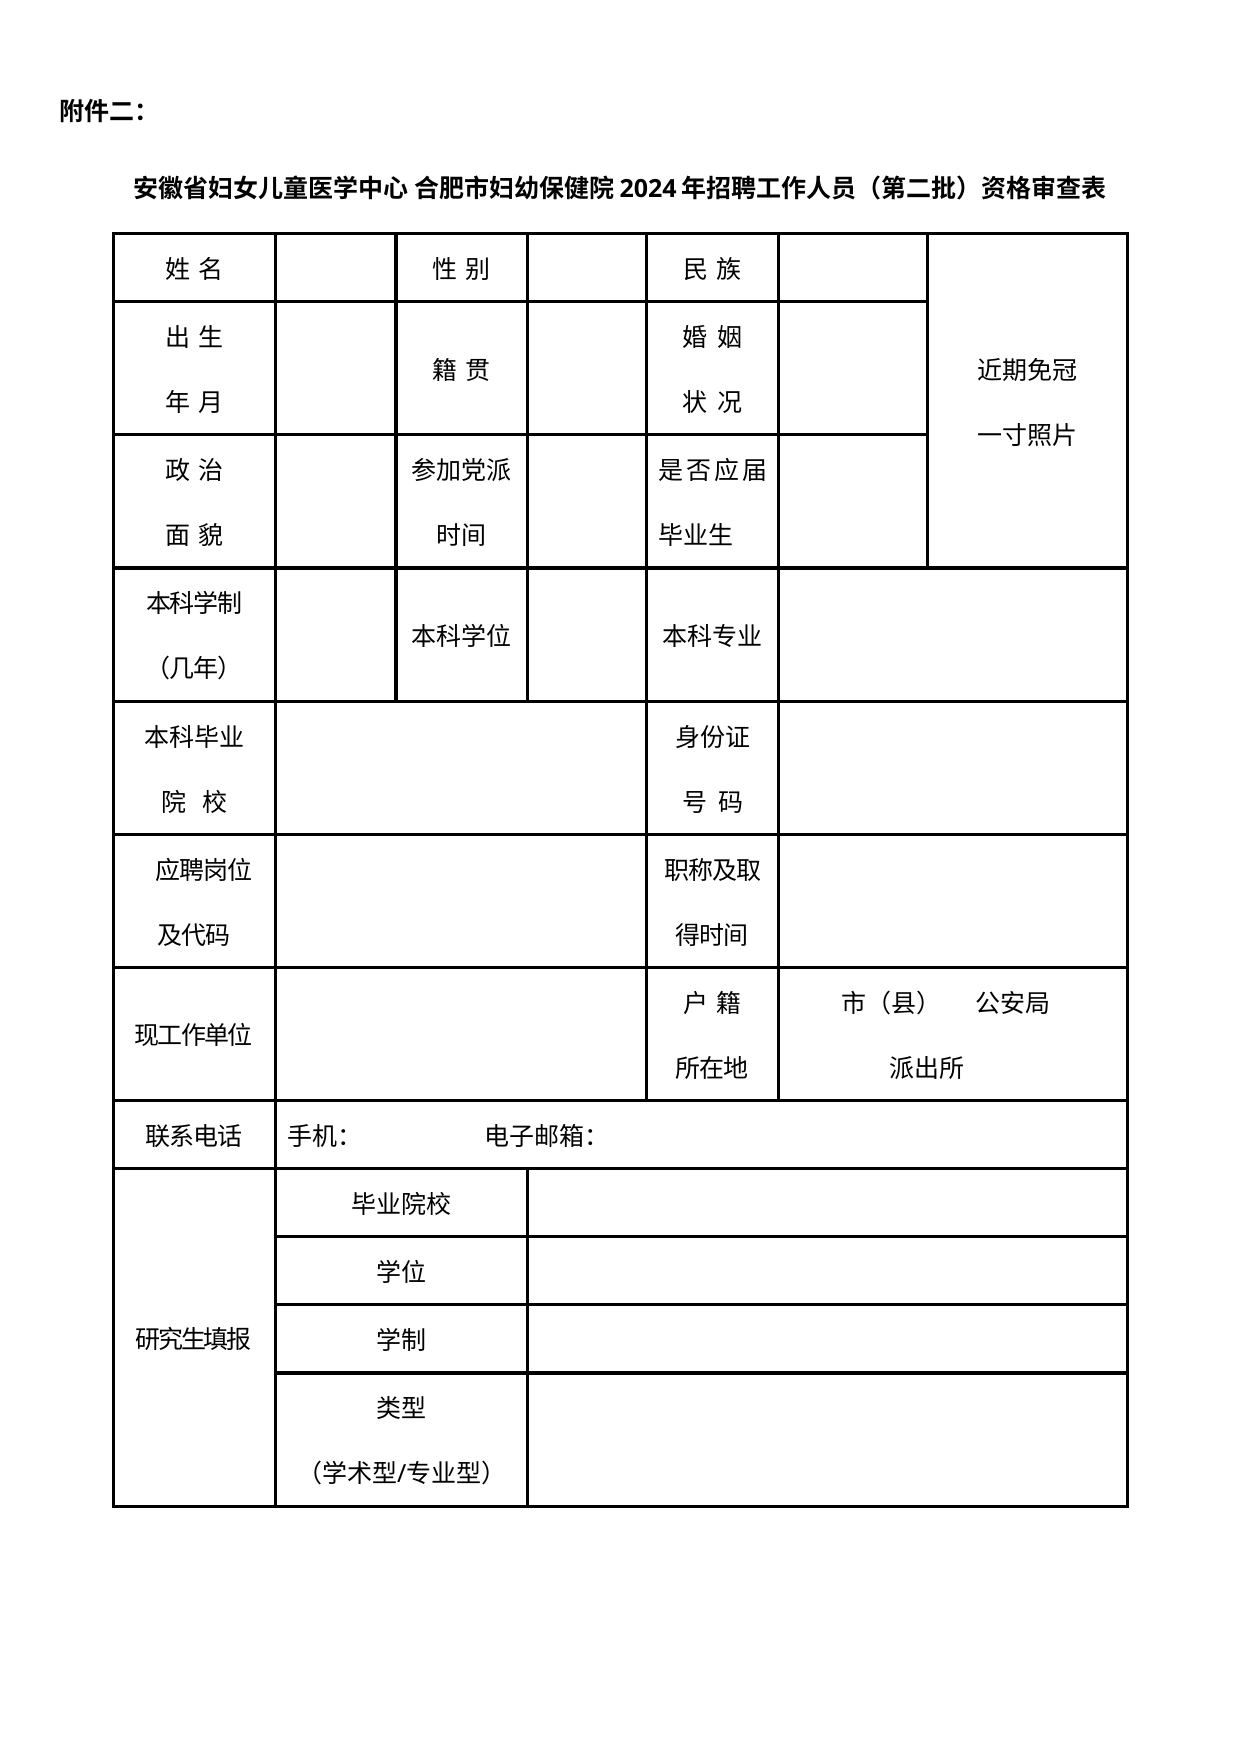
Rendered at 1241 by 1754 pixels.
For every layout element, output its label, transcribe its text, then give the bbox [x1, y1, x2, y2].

table_cell [529, 1238, 1126, 1303]
table_cell 身份证 号 码 [648, 703, 777, 833]
table_cell [277, 703, 645, 833]
table_cell [780, 703, 1126, 833]
table_cell [529, 1375, 1126, 1504]
table_cell [529, 303, 645, 433]
table_cell 学位 [277, 1238, 526, 1303]
table_cell [277, 570, 394, 699]
table_cell [529, 1170, 1126, 1235]
table_cell 应聘岗位 及代码 [115, 836, 274, 966]
table_cell 本科毕业 院 校 [115, 703, 274, 833]
table_header 民 族 [648, 235, 777, 300]
table_cell 户 籍 所在地 [648, 969, 777, 1099]
table_cell 研究生填报 [115, 1170, 274, 1504]
table_cell 手机： 电子邮箱： [277, 1102, 1126, 1167]
table_cell 本科专业 [648, 570, 777, 699]
text 附件二： [59, 77, 1181, 142]
table_cell 联系电话 [115, 1102, 274, 1167]
table_cell 类型 （学术型/专业型） [277, 1375, 526, 1504]
table_cell [780, 570, 1126, 699]
table_header [277, 235, 394, 300]
table_cell [780, 303, 926, 433]
table_cell [529, 570, 645, 699]
table_header [780, 235, 926, 300]
table_header 近期免冠 一寸照片 [929, 235, 1126, 566]
table_cell [529, 1306, 1126, 1371]
table_cell [529, 436, 645, 566]
table_cell 学制 [277, 1306, 526, 1371]
table_cell 职称及取得时间 [648, 836, 777, 966]
table_cell 是否应届毕业生 [648, 436, 777, 566]
table_cell 本科学制（几年） [115, 570, 274, 699]
table_header 姓 名 [115, 235, 274, 300]
table_cell [780, 436, 926, 566]
table_cell 政 治 面 貌 [115, 436, 274, 566]
table_cell 现工作单位 [115, 969, 274, 1099]
table_cell 毕业院校 [277, 1170, 526, 1235]
table_header [529, 235, 645, 300]
text 安徽省妇女儿童医学中心 合肥市妇幼保健院2024年招聘工作人员（第二批）资格审查表 [59, 154, 1181, 219]
table_cell [277, 969, 645, 1099]
table_cell 市（县） 公安局 派出所 [780, 969, 1126, 1099]
table_cell 籍 贯 [398, 303, 526, 433]
table_cell [277, 303, 394, 433]
table_cell 婚 姻 状 况 [648, 303, 777, 433]
table_header 性 别 [398, 235, 526, 300]
table_cell 出 生 年 月 [115, 303, 274, 433]
table_cell 本科学位 [398, 570, 526, 699]
table_cell 参加党派 时间 [398, 436, 526, 566]
table_cell [780, 836, 1126, 966]
table_cell [277, 436, 394, 566]
table_cell [277, 836, 645, 966]
